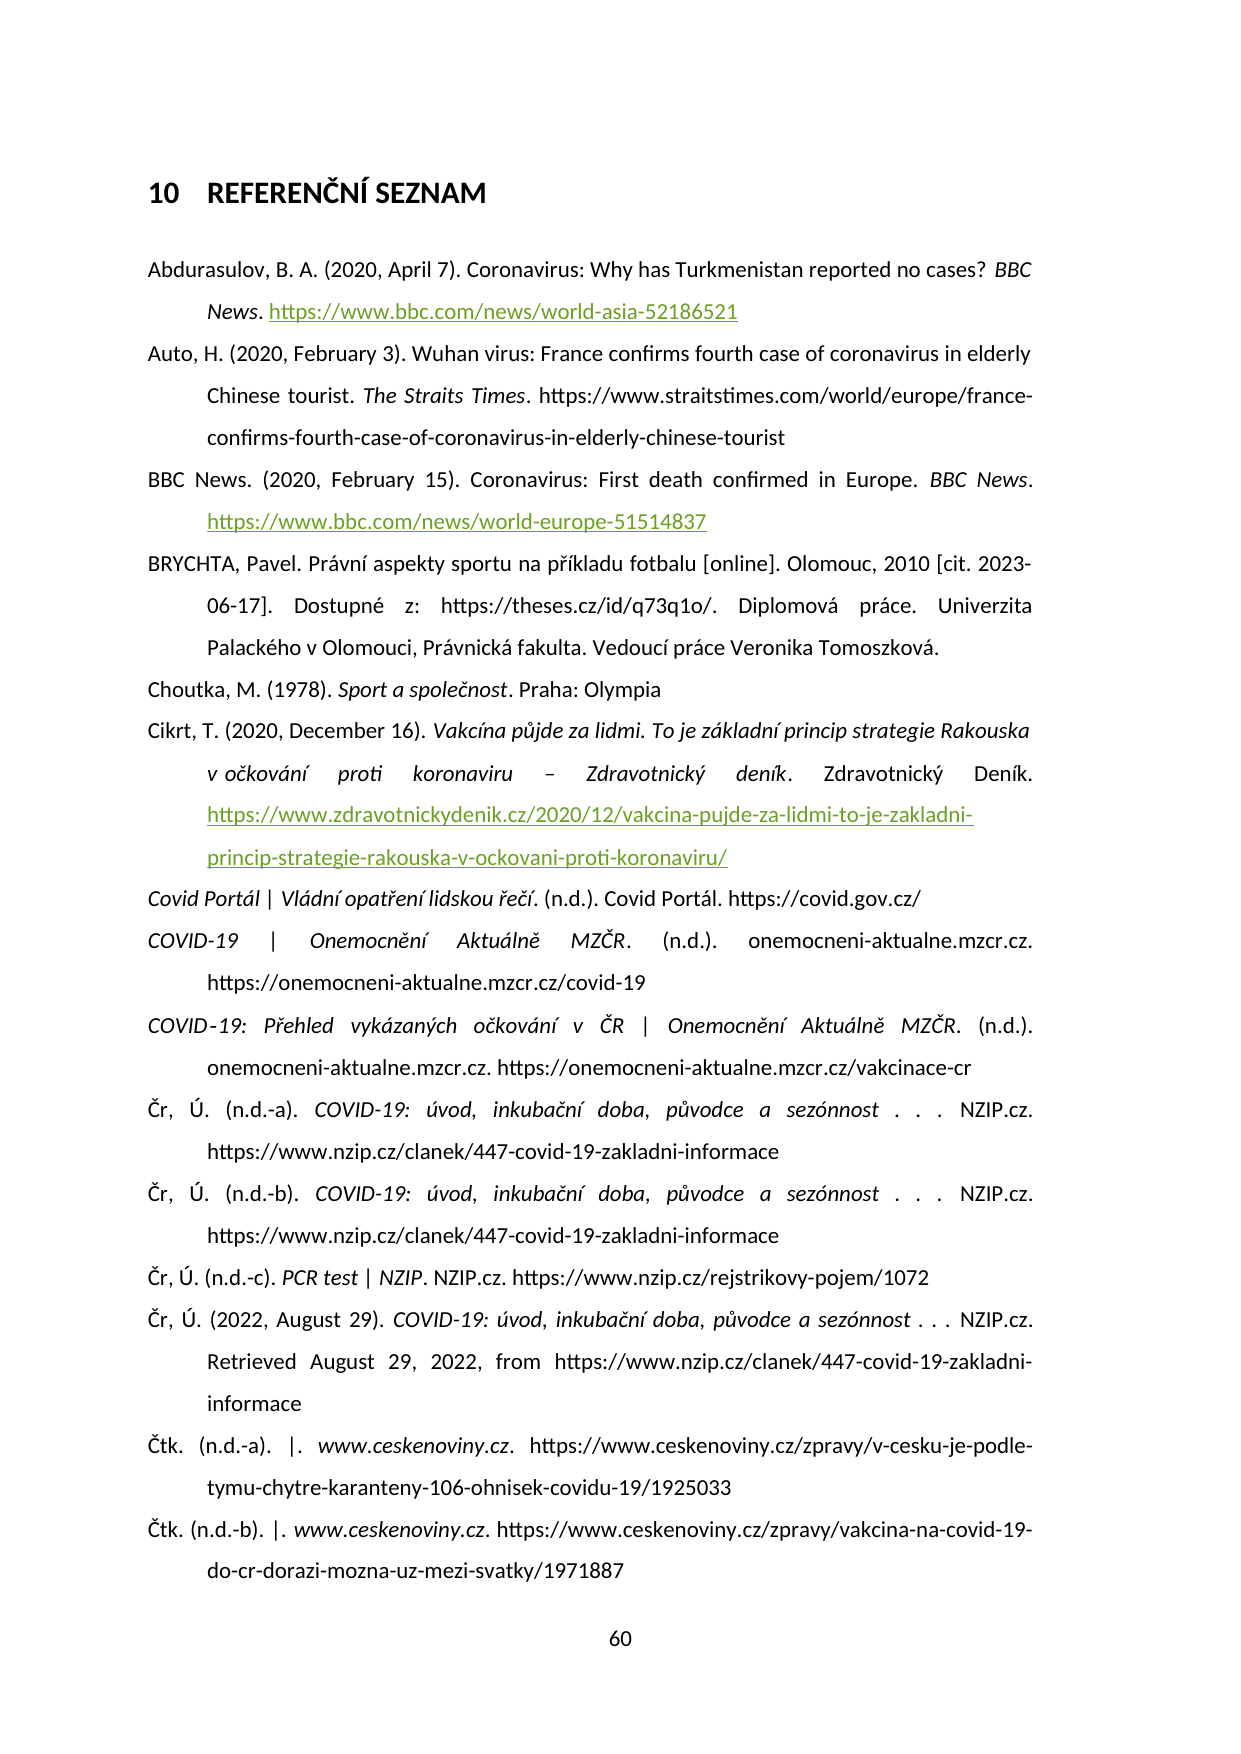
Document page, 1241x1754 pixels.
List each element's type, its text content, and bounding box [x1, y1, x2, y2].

text Čtk. (n.d.-a). |. www.ceskenoviny.cz. https://www.ceskenoviny.cz/zpravy/v-cesku-je-podle-tymu-chytre-karanteny-106-ohnisek-covidu-19/1925033 [148, 1431, 1033, 1501]
text Auto, H. (2020, February 3). Wuhan virus: France confirms fourth case of coronavirus in elderly Chinese tourist. The Straits Times. https://www.straitstimes.com/world/europe/france-confirms-fourth-case-of-coronavirus-in-elderly-chinese-tourist [148, 339, 1033, 451]
text Abdurasulov, B. A. (2020, April 7). Coronavirus: Why has Turkmenistan reported no cases? BBC News. https://www.bbc.com/news/world-asia-52186521 [148, 255, 1033, 325]
text COVID‑19: Přehled vykázaných očkování v ČR | Onemocnění Aktuálně MZČR. (n.d.). onemocneni-aktualne.mzcr.cz. https://onemocneni-aktualne.mzcr.cz/vakcinace-cr [148, 1011, 1033, 1081]
text Čr, Ú. (n.d.-c). PCR test | NZIP. NZIP.cz. https://www.nzip.cz/rejstrikovy-pojem/1072 [148, 1263, 1033, 1291]
text Choutka, M. (1978). Sport a společnost. Praha: Olympia [148, 675, 1033, 703]
text Čr, Ú. (2022, August 29). COVID-19: úvod, inkubační doba, původce a sezónnost . . . NZIP.cz. Retrieved August 29, 2022, from https://www.nzip.cz/clanek/447-covid-19-zakladni-informace [148, 1305, 1033, 1417]
text COVID-19 | Onemocnění Aktuálně MZČR. (n.d.). onemocneni-aktualne.mzcr.cz. https://onemocneni-aktualne.mzcr.cz/covid-19 [148, 927, 1033, 997]
text Čtk. (n.d.-b). |. www.ceskenoviny.cz. https://www.ceskenoviny.cz/zpravy/vakcina-na-covid-19-do-cr-dorazi-mozna-uz-mezi-svatky/1971887 [148, 1515, 1033, 1585]
text BBC News. (2020, February 15). Coronavirus: First death confirmed in Europe. BBC News. https://www.bbc.com/news/world-europe-51514837 [148, 465, 1033, 535]
text Čr, Ú. (n.d.-a). COVID-19: úvod, inkubační doba, původce a sezónnost . . . NZIP.cz. https://www.nzip.cz/clanek/447-covid-19-zakladni-informace [148, 1095, 1033, 1165]
text Covid Portál | Vládní opatření lidskou řečí. (n.d.). Covid Portál. https://covid.gov.cz/ [148, 884, 1033, 913]
subtitle Referenční seznam [148, 173, 1033, 211]
text Čr, Ú. (n.d.-b). COVID-19: úvod, inkubační doba, původce a sezónnost . . . NZIP.cz. https://www.nzip.cz/clanek/447-covid-19-zakladni-informace [148, 1179, 1033, 1249]
text Cikrt, T. (2020, December 16). Vakcína půjde za lidmi. To je základní princip strategie Rakouska v očkování proti koronaviru – Zdravotnický deník. Zdravotnický Deník. https://www.zdravotnickydenik.cz/2020/12/vakcina-pujde-za-lidmi-to-je-zakladni-princip-strategie-rakouska-v-ockovani-proti-koronaviru/ [148, 717, 1033, 871]
text BRYCHTA, Pavel. Právní aspekty sportu na příkladu fotbalu [online]. Olomouc, 2010 [cit. 2023-06-17]. Dostupné z: https://theses.cz/id/q73q1o/. Diplomová práce. Univerzita Palackého v Olomouci, Právnická fakulta. Vedoucí práce Veronika Tomoszková. [148, 549, 1033, 661]
